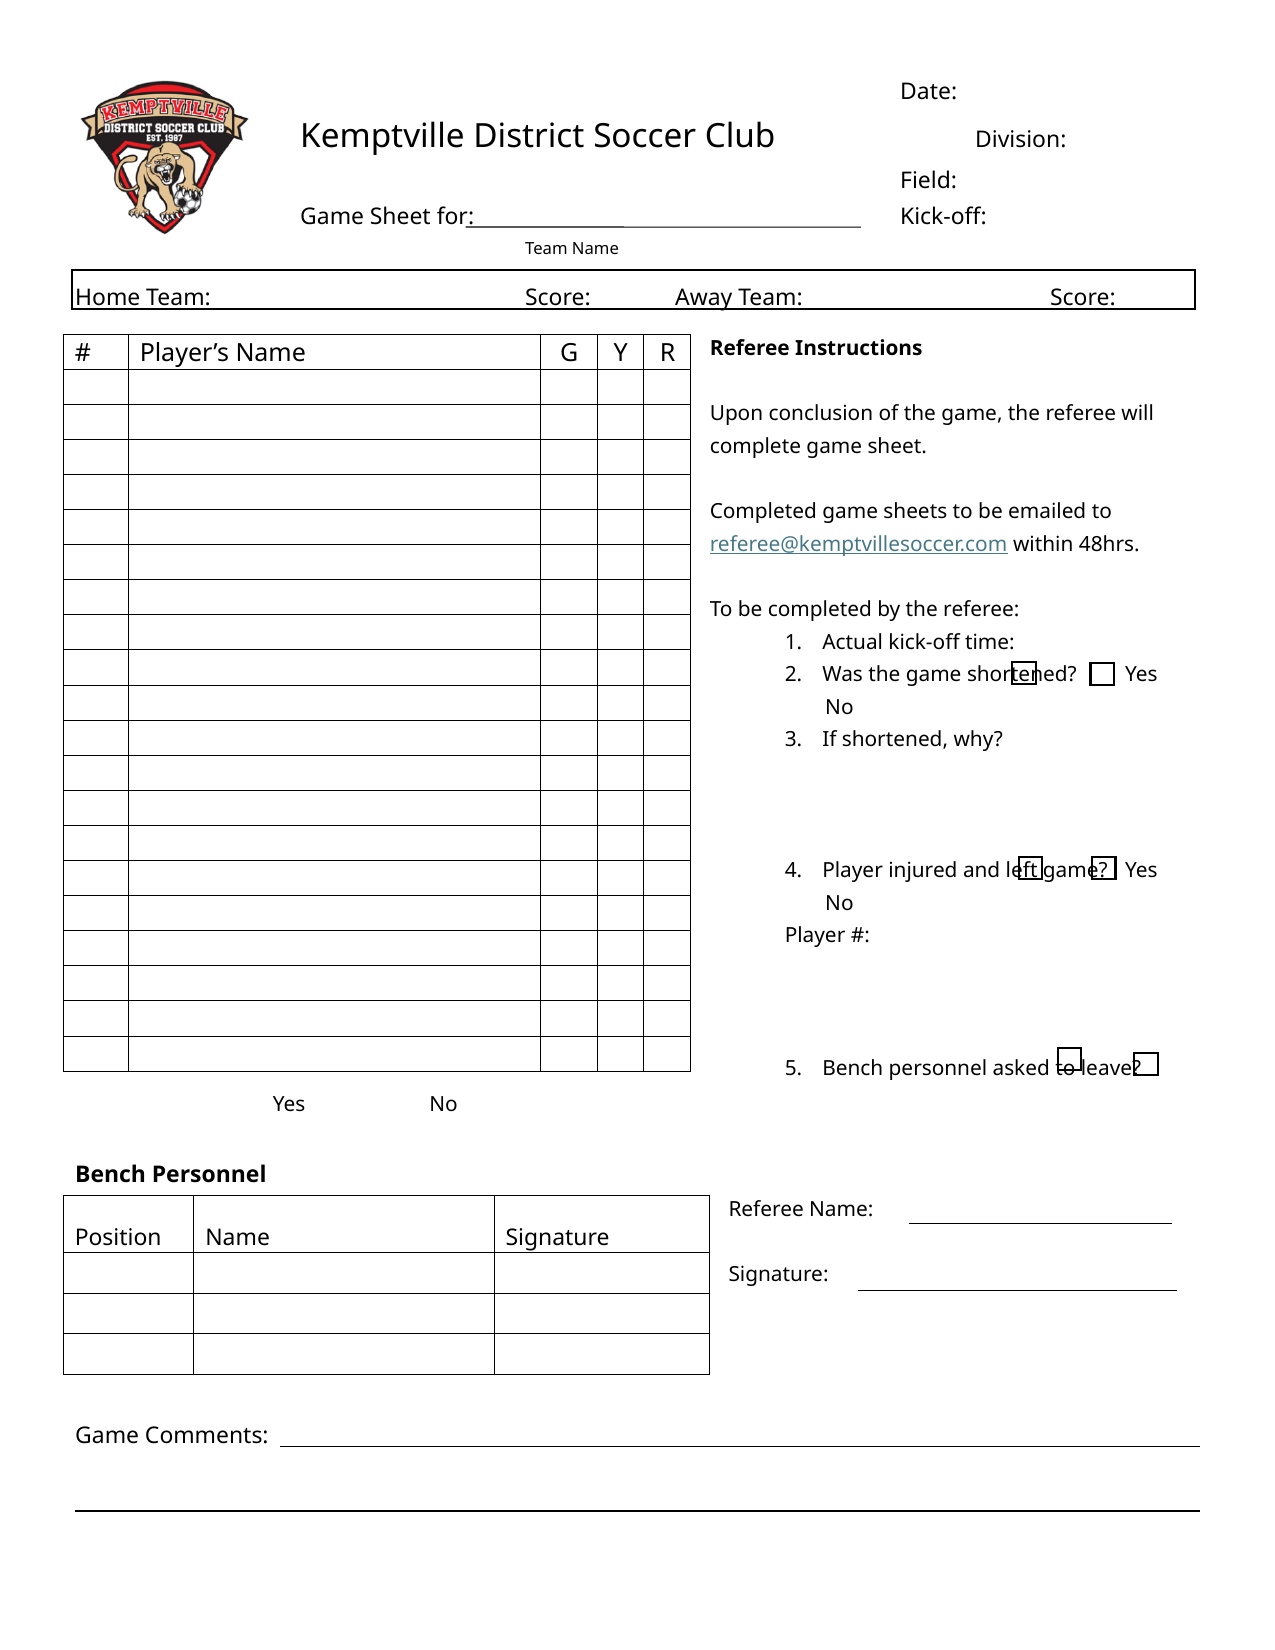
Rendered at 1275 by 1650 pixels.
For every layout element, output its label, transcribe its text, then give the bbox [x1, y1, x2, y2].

table_cell [644, 721, 690, 755]
table_cell [644, 545, 690, 579]
table_cell [129, 545, 540, 579]
table_cell [64, 650, 128, 684]
table_cell [64, 1037, 128, 1071]
table_cell [541, 475, 597, 509]
table_cell [64, 966, 128, 1000]
table_cell [541, 650, 597, 684]
list Bench personnel asked to leave? Yes No [150, 1051, 1200, 1118]
list Signature: [75, 1259, 1200, 1414]
table_header G [541, 335, 597, 368]
table_cell [64, 931, 128, 965]
table_cell [541, 826, 597, 860]
table_cell [64, 1001, 128, 1036]
table_cell [598, 931, 643, 965]
table_cell [541, 615, 597, 649]
text Field: [225, 163, 1200, 195]
table_cell [598, 826, 643, 860]
table_cell [644, 650, 690, 684]
table_cell [129, 615, 540, 649]
table_cell [598, 615, 643, 649]
text Team Name [225, 236, 1200, 259]
text To be completed by the referee: [691, 594, 1200, 623]
table_cell [129, 791, 540, 825]
table_cell [541, 721, 597, 755]
table_cell [129, 931, 540, 965]
list Actual kick-off time: [691, 627, 1200, 655]
table_cell [541, 370, 597, 404]
table_cell [598, 861, 643, 895]
table_cell [644, 966, 690, 1000]
text Date: [75, 75, 1200, 106]
table_cell [598, 510, 643, 544]
table_cell [541, 686, 597, 719]
list Player #: [691, 920, 1200, 949]
table_cell [541, 405, 597, 439]
table_cell [598, 580, 643, 614]
list If shortened, why? [691, 724, 1200, 753]
table_cell [129, 686, 540, 719]
table_cell [598, 966, 643, 1000]
table_cell [495, 1294, 709, 1333]
table_cell [129, 896, 540, 930]
table_cell [64, 405, 128, 439]
table_cell [644, 1037, 690, 1071]
table_cell [598, 686, 643, 719]
table_cell [129, 370, 540, 404]
table_cell [129, 405, 540, 439]
table_cell [644, 826, 690, 860]
table_cell [541, 1037, 597, 1071]
table_cell [129, 756, 540, 790]
table_cell [541, 931, 597, 965]
table_cell [64, 826, 128, 860]
table_cell [644, 686, 690, 719]
table_cell [495, 1253, 709, 1292]
table_cell [644, 405, 690, 439]
table_header Player’s Name [129, 335, 540, 368]
table_cell [129, 475, 540, 509]
table_cell [598, 791, 643, 825]
table_cell [598, 756, 643, 790]
table_cell [598, 650, 643, 684]
table_cell [64, 510, 128, 544]
table_cell [644, 475, 690, 509]
text Referee Instructions [691, 333, 1200, 362]
table_cell [541, 966, 597, 1000]
table_cell [129, 966, 540, 1000]
table_cell [644, 931, 690, 965]
table_cell [129, 826, 540, 860]
table_cell [598, 896, 643, 930]
table_cell [64, 1253, 193, 1292]
table_cell [194, 1253, 494, 1292]
table_cell [541, 545, 597, 579]
table_cell [129, 1037, 540, 1071]
table_cell [541, 1001, 597, 1036]
table_cell [64, 440, 128, 474]
list Bench Personnel [75, 1122, 1200, 1190]
table_cell [495, 1334, 709, 1374]
table_cell [194, 1294, 494, 1333]
table_header Position [64, 1196, 193, 1252]
table_cell [541, 580, 597, 614]
text Completed game sheets to be emailed to referee@kemptvillesoccer.com within 48hrs. [691, 496, 1200, 557]
table_cell [129, 861, 540, 895]
table_cell [129, 650, 540, 684]
list Player injured and left game? Yes No [691, 855, 1200, 916]
table_cell [541, 861, 597, 895]
table_cell [541, 756, 597, 790]
list Referee Name: [710, 1194, 1200, 1223]
text Upon conclusion of the game, the referee will complete game sheet. [691, 398, 1200, 459]
table_cell [644, 370, 690, 404]
table_header Name [194, 1196, 494, 1252]
table_cell [644, 580, 690, 614]
table_cell [598, 1001, 643, 1036]
table_cell [598, 405, 643, 439]
table_cell [129, 580, 540, 614]
table_cell [644, 440, 690, 474]
table_cell [64, 686, 128, 719]
table_cell [541, 896, 597, 930]
list Game Comments: [75, 1419, 1200, 1451]
list Was the game shortened? Yes No [691, 659, 1200, 720]
table_cell [644, 1001, 690, 1036]
table_cell [598, 475, 643, 509]
table_cell [644, 510, 690, 544]
table_header Y [598, 335, 643, 368]
table_cell [598, 721, 643, 755]
table_cell [129, 440, 540, 474]
table_cell [64, 580, 128, 614]
table_cell [598, 440, 643, 474]
text Kemptville District Soccer Club Division: [225, 111, 1200, 157]
table_cell [598, 370, 643, 404]
text Home Team: Score: Away Team: Score: [75, 281, 1200, 312]
table_cell [598, 545, 643, 579]
table_cell [541, 791, 597, 825]
table_header Signature [495, 1196, 709, 1252]
picture [75, 106, 254, 240]
table_cell [64, 861, 128, 895]
table_cell [64, 1294, 193, 1333]
table_cell [598, 1037, 643, 1071]
table_cell [541, 440, 597, 474]
table_cell [64, 545, 128, 579]
table_cell [644, 791, 690, 825]
table_cell [644, 756, 690, 790]
table_cell [644, 861, 690, 895]
table_cell [644, 615, 690, 649]
table_header # [64, 335, 128, 368]
table_cell [64, 1334, 193, 1374]
table_cell [129, 1001, 540, 1036]
table_cell [194, 1334, 494, 1374]
table_cell [64, 791, 128, 825]
table_header R [644, 335, 690, 368]
table_cell [64, 896, 128, 930]
table_cell [64, 721, 128, 755]
table_cell [64, 615, 128, 649]
text Game Sheet for: Kick-off: [225, 200, 1200, 231]
table_cell [644, 896, 690, 930]
table_cell [129, 510, 540, 544]
table_cell [541, 510, 597, 544]
table_cell [64, 475, 128, 509]
table_cell [64, 370, 128, 404]
table_cell [129, 721, 540, 755]
table_cell [64, 756, 128, 790]
